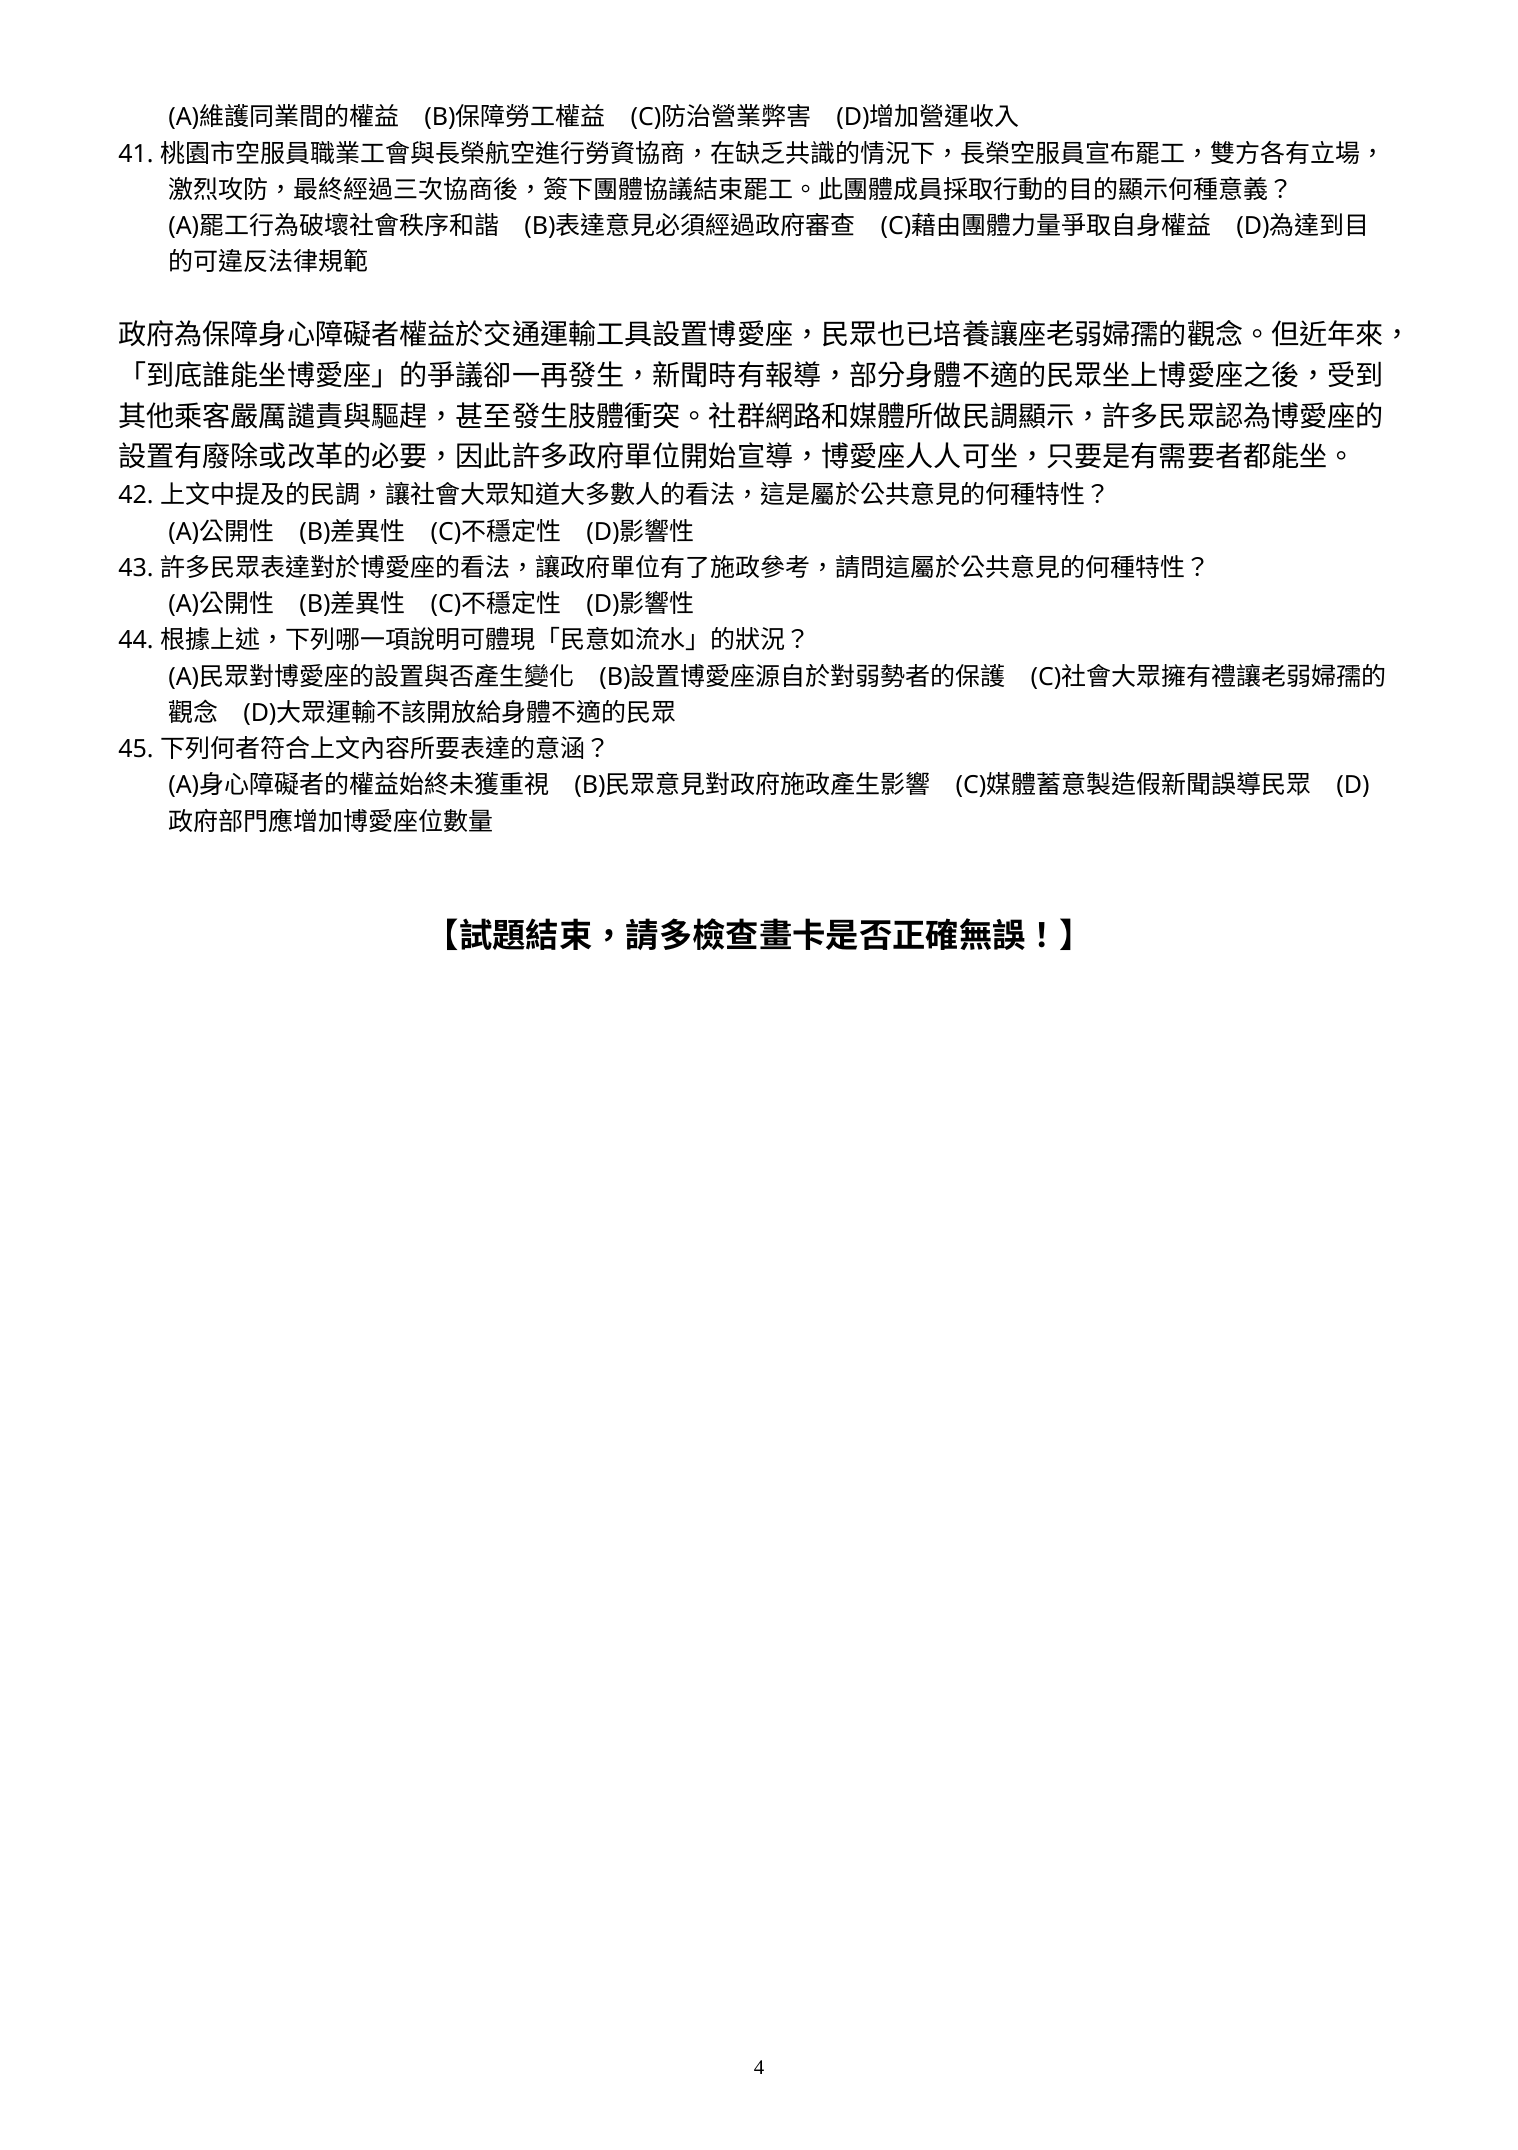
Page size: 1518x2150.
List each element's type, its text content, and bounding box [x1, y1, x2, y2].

text 政府部門應增加博愛座位數量 [118, 801, 1399, 837]
text (A)維護同業間的權益 (B)保障勞工權益 (C)防治營業弊害 (D)增加營運收入 [118, 97, 1399, 133]
text 【試題結束，請多檢查畫卡是否正確無誤！】 [118, 909, 1399, 957]
text (A)民眾對博愛座的設置與否產生變化 (B)設置博愛座源自於對弱勢者的保護 (C)社會大眾擁有禮讓老弱婦孺的 [118, 656, 1399, 692]
text 的可違反法律規範 [118, 242, 1399, 278]
text 44. 根據上述，下列哪一項說明可體現「民意如流水」的狀況？ [118, 620, 1399, 656]
text 激烈攻防，最終經過三次協商後，簽下團體協議結束罷工。此團體成員採取行動的目的顯示何種意義？ [118, 169, 1399, 206]
text 45. 下列何者符合上文內容所要表達的意涵？ [118, 729, 1399, 765]
text (A)罷工行為破壞社會秩序和諧 (B)表達意見必須經過政府審查 (C)藉由團體力量爭取自身權益 (D)為達到目 [118, 206, 1399, 242]
text 43. 許多民眾表達對於博愛座的看法，讓政府單位有了施政參考，請問這屬於公共意見的何種特性？ [118, 547, 1399, 584]
text 41. 桃園市空服員職業工會與長榮航空進行勞資協商，在缺乏共識的情況下，長榮空服員宣布罷工，雙方各有立場， [118, 133, 1399, 169]
text 42. 上文中提及的民調，讓社會大眾知道大多數人的看法，這是屬於公共意見的何種特性？ [118, 475, 1399, 511]
text (A)公開性 (B)差異性 (C)不穩定性 (D)影響性 [118, 511, 1399, 547]
text (A)公開性 (B)差異性 (C)不穩定性 (D)影響性 [118, 584, 1399, 620]
text 觀念 (D)大眾運輸不該開放給身體不適的民眾 [118, 692, 1399, 729]
text 政府為保障身心障礙者權益於交通運輸工具設置博愛座，民眾也已培養讓座老弱婦孺的觀念。但近年來，「到底誰能坐博愛座」的爭議卻一再發生，新聞時有報導，部分身體不適的民眾坐上博愛座之後，受到其他乘客嚴厲譴責與驅趕，甚至發生肢體衝突。社群網路和媒體所做民調顯示，許多民眾認為博愛座的設置有廢除或改革的必要，因此許多政府單位開始宣導，博愛座人人可坐，只要是有需要者都能坐。 [118, 312, 1399, 475]
text (A)身心障礙者的權益始終未獲重視 (B)民眾意見對政府施政產生影響 (C)媒體蓄意製造假新聞誤導民眾 (D) [118, 765, 1399, 801]
